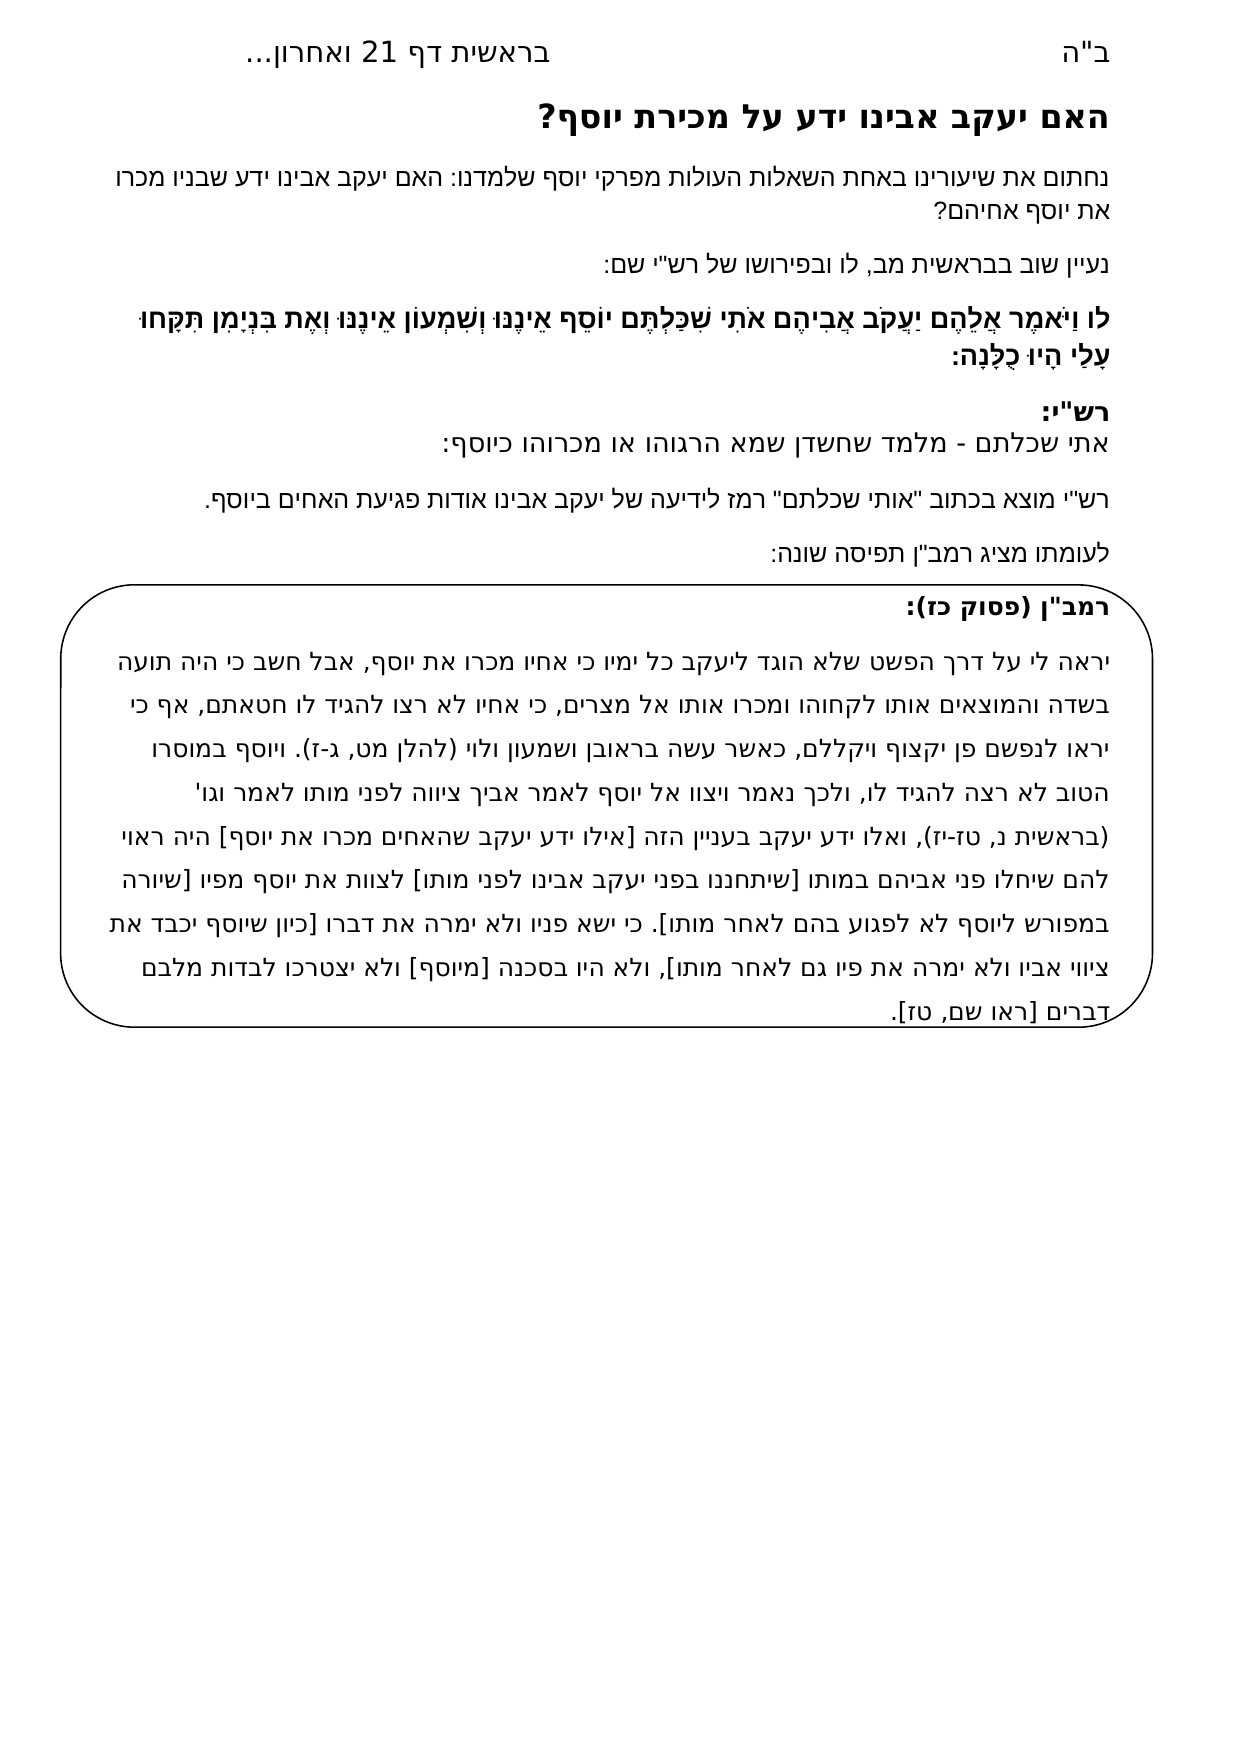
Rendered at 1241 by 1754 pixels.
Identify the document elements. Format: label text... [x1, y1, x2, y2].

text רמב"ן (פסוק כז): [106, 593, 1110, 622]
text רש"י: [106, 396, 1110, 428]
text לעומתו מציג רמב"ן תפיסה שונה: [106, 539, 1110, 567]
text נעיין שוב בבראשית מב, לו ובפירושו של רש"י שם: [106, 250, 1110, 278]
text האם יעקב אבינו ידע על מכירת יוסף? [106, 97, 1110, 136]
text אתי שכלתם - מלמד שחשדן שמא הרגוהו או מכרוהו כיוסף: [106, 428, 1110, 459]
text יראה לי על דרך הפשט שלא הוגד ליעקב כל ימיו כי אחיו מכרו את יוסף, אבל חשב כי היה תועה בשדה והמוצאים אותו לקחוהו ומכרו אותו אל מצרים, כי אחיו לא רצו להגיד לו חטאתם, אף כי יראו לנפשם פן יקצוף ויקללם, כאשר עשה בראובן ושמעון ולוי (להלן מט, ג-ז). ויוסף במוסרו הטוב לא רצה להגיד לו, ולכך נאמר ויצוו אל יוסף לאמר אביך ציווה לפני מותו לאמר וגו' (בראשית נ, טז-יז), ואלו ידע יעקב בעניין הזה [אילו ידע יעקב שהאחים מכרו את יוסף] היה ראוי להם שיחלו פני אביהם במותו [שיתחננו בפני יעקב אבינו לפני מותו] לצוות את יוסף מפיו [שיורה במפורש ליוסף לא לפגוע בהם לאחר מותו]. כי ישא פניו ולא ימרה את דברו [כיון שיוסף יכבד את ציווי אביו ולא ימרה את פיו גם לאחר מותו], ולא היו בסכנה [מיוסף] ולא יצטרכו לבדות מלבם דברים [ראו שם, טז]. [106, 647, 1110, 1026]
text רש"י מוצא בכתוב "אותי שכלתם" רמז לידיעה של יעקב אבינו אודות פגיעת האחים ביוסף. [106, 485, 1110, 514]
text נחתום את שיעורינו באחת השאלות העולות מפרקי יוסף שלמדנו: האם יעקב אבינו ידע שבניו מכרו את יוסף אחיהם? [106, 163, 1110, 224]
text לו וַיֹּאמֶר אֲלֵהֶם יַעֲקֹב אֲבִיהֶם אֹתִי שִׁכַּלְתֶּם יוֹסֵף אֵינֶנּוּ וְשִׁמְעוֹן אֵינֶנּוּ וְאֶת בִּנְיָמִן תִּקָּחוּ עָלַי הָיוּ כֻלָּנָה: [106, 303, 1110, 371]
